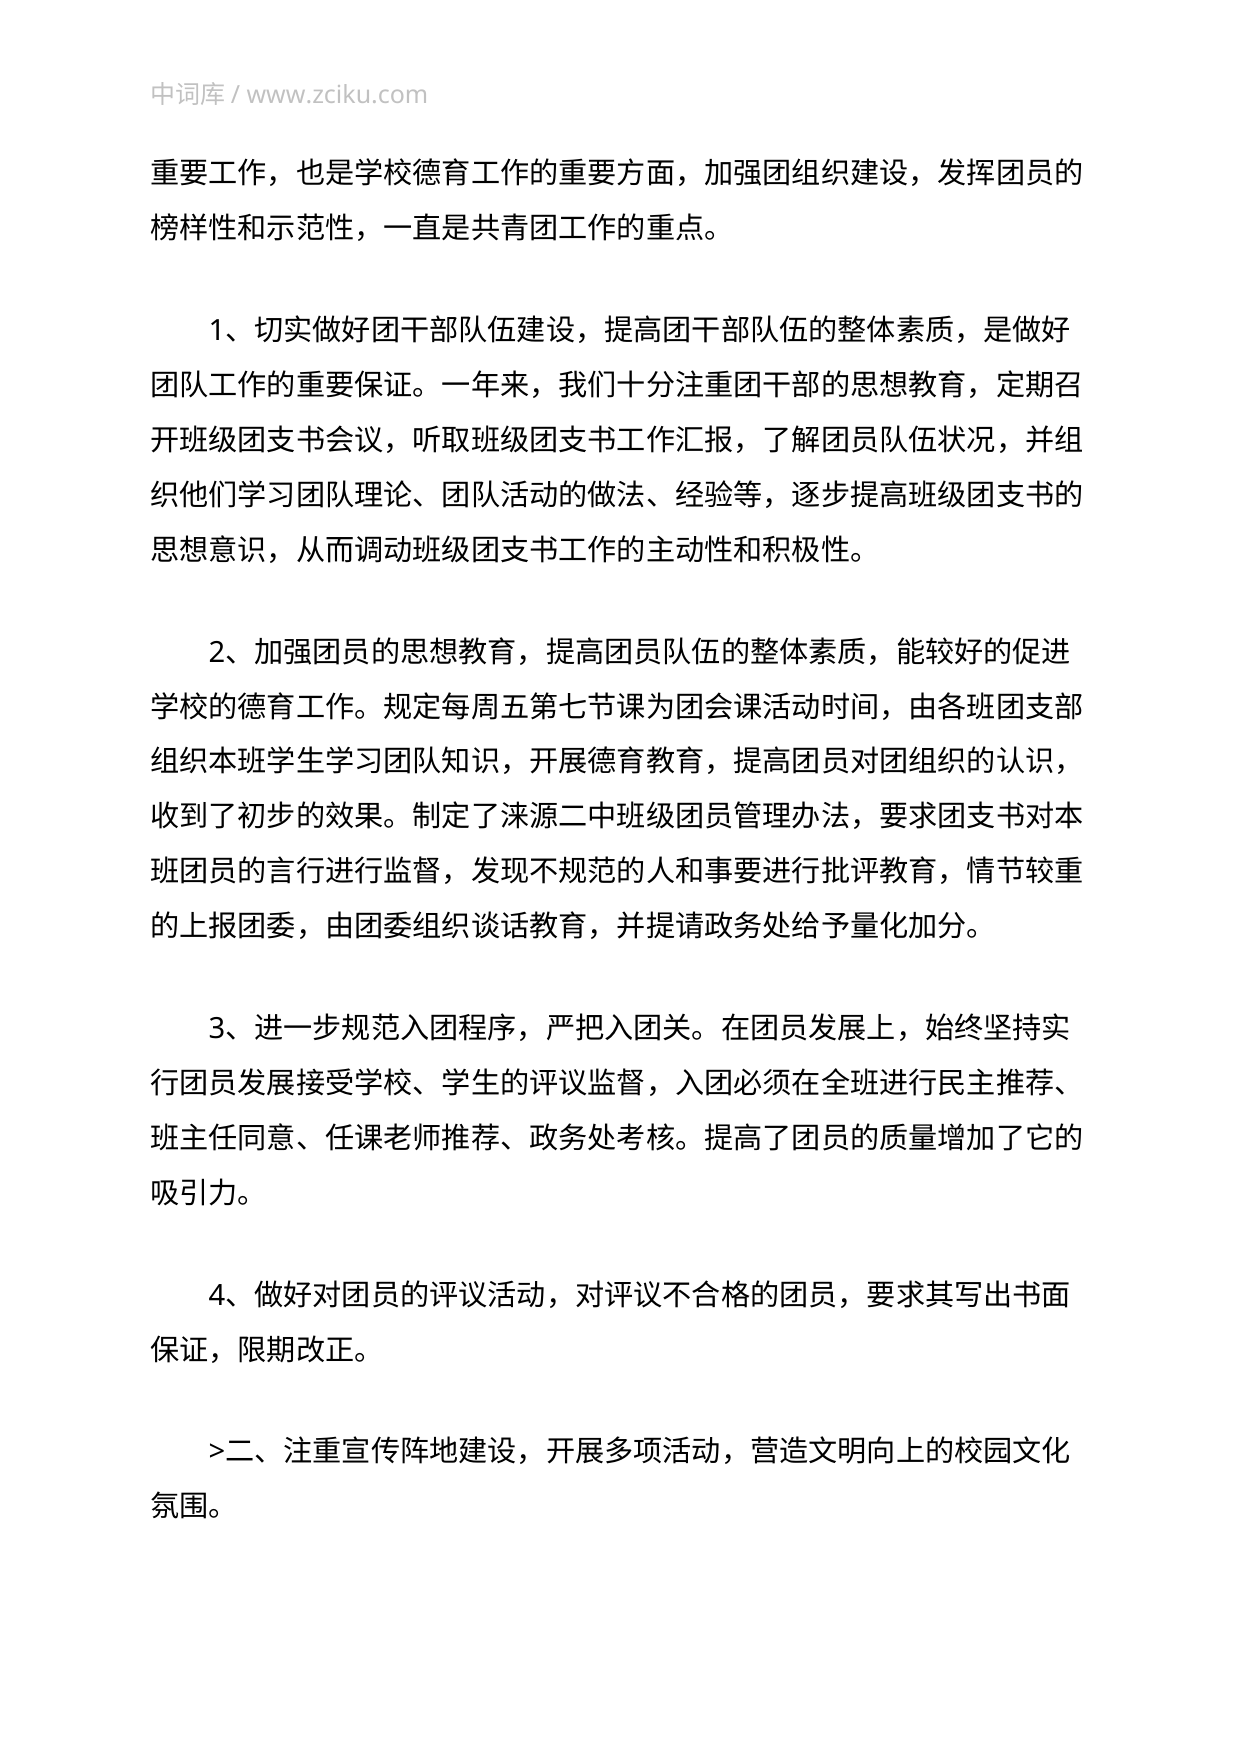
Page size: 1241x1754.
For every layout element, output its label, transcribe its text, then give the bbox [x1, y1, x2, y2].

text 3、进一步规范入团程序，严把入团关。在团员发展上，始终坚持实行团员发展接受学校、学生的评议监督，入团必须在全班进行民主推荐、班主任同意、任课老师推荐、政务处考核。提高了团员的质量增加了它的吸引力。 [150, 1004, 1090, 1212]
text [150, 150, 1090, 247]
text >二、注重宣传阵地建设，开展多项活动，营造文明向上的校园文化氛围。 [150, 1428, 1090, 1525]
text 4、做好对团员的评议活动，对评议不合格的团员，要求其写出书面保证，限期改正。 [150, 1271, 1090, 1368]
text 1、切实做好团干部队伍建设，提高团干部队伍的整体素质，是做好团队工作的重要保证。一年来，我们十分注重团干部的思想教育，定期召开班级团支书会议，听取班级团支书工作汇报，了解团员队伍状况，并组织他们学习团队理论、团队活动的做法、经验等，逐步提高班级团支书的思想意识，从而调动班级团支书工作的主动性和积极性。 [150, 307, 1090, 569]
text 2、加强团员的思想教育，提高团员队伍的整体素质，能较好的促进学校的德育工作。规定每周五第七节课为团会课活动时间，由各班团支部组织本班学生学习团队知识，开展德育教育，提高团员对团组织的认识，收到了初步的效果。制定了涞源二中班级团员管理办法，要求团支书对本班团员的言行进行监督，发现不规范的人和事要进行批评教育，情节较重的上报团委，由团委组织谈话教育，并提请政务处给予量化加分。 [150, 628, 1090, 945]
